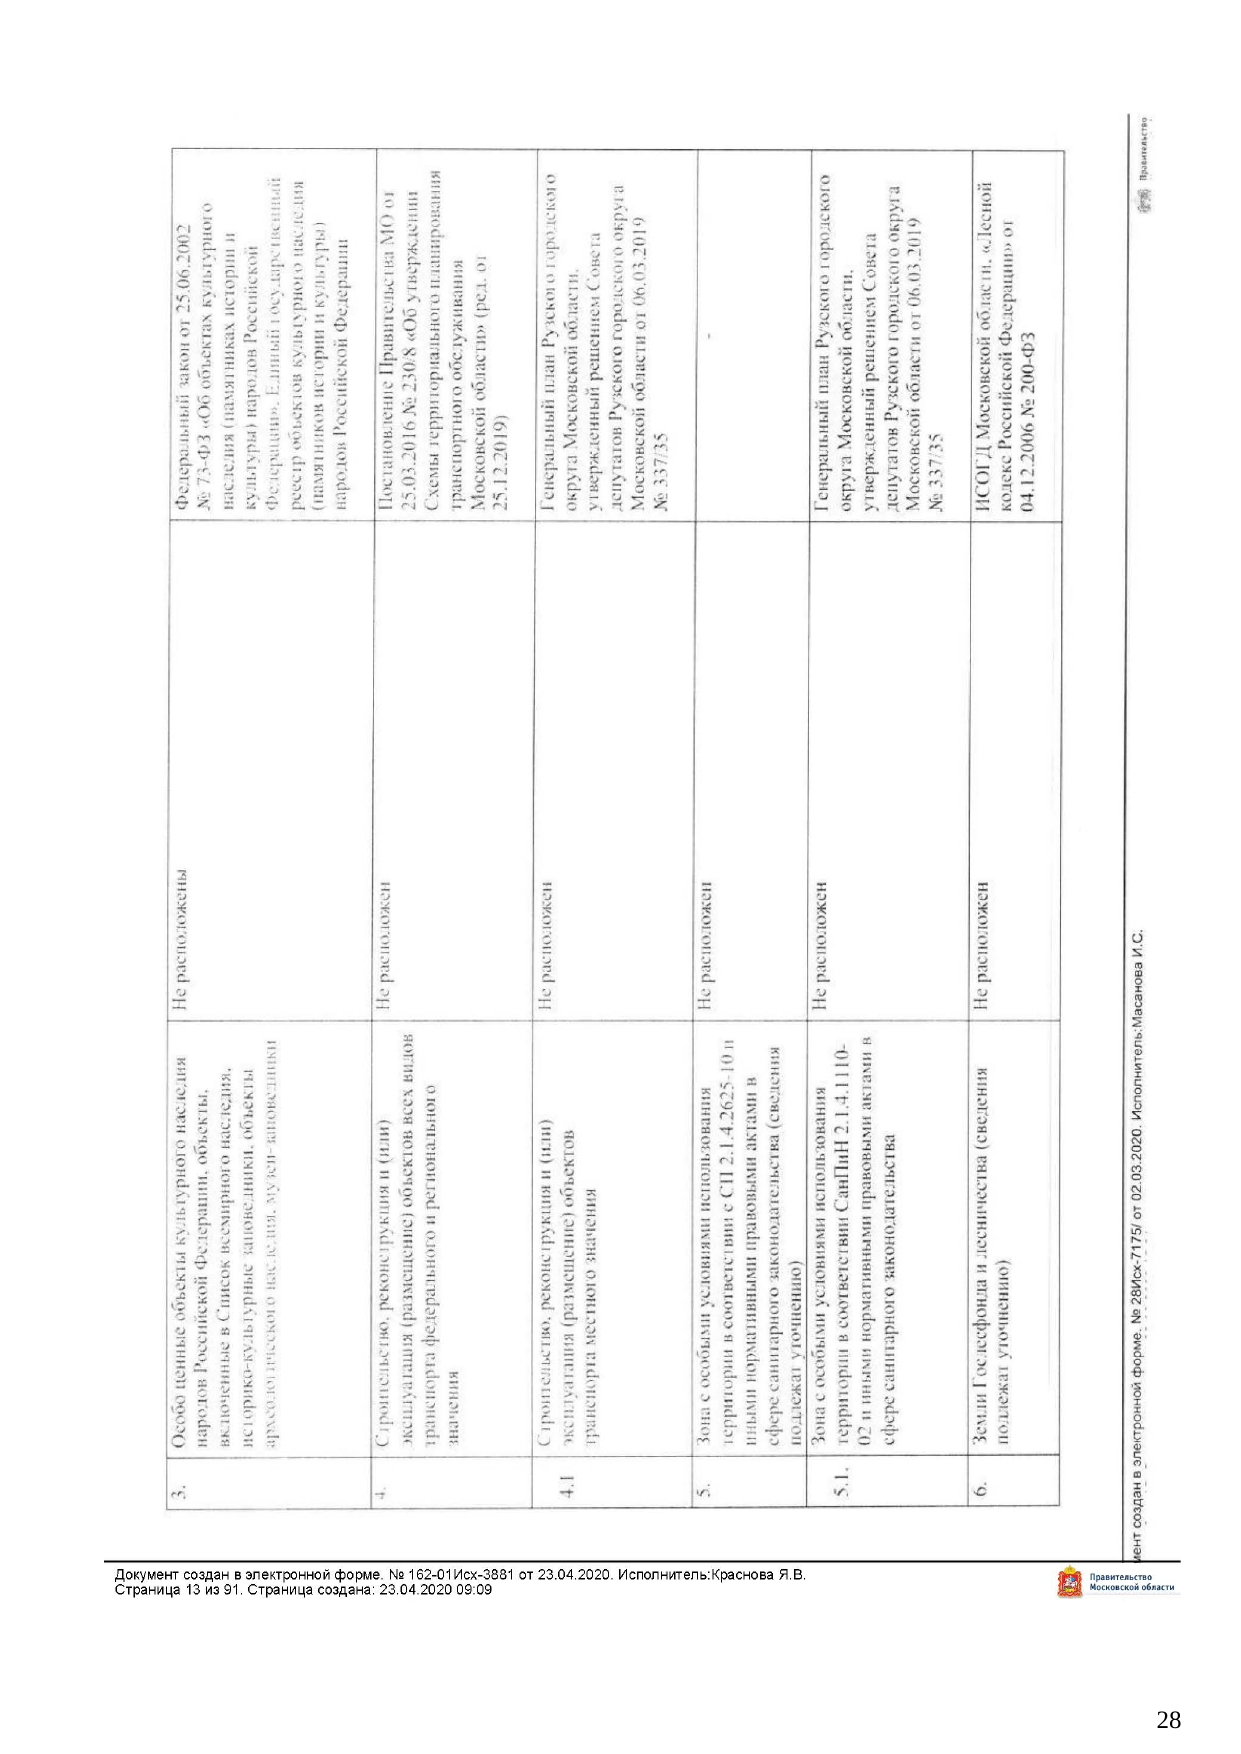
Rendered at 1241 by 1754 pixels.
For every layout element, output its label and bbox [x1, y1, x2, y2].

picture [104, 88, 1181, 1612]
